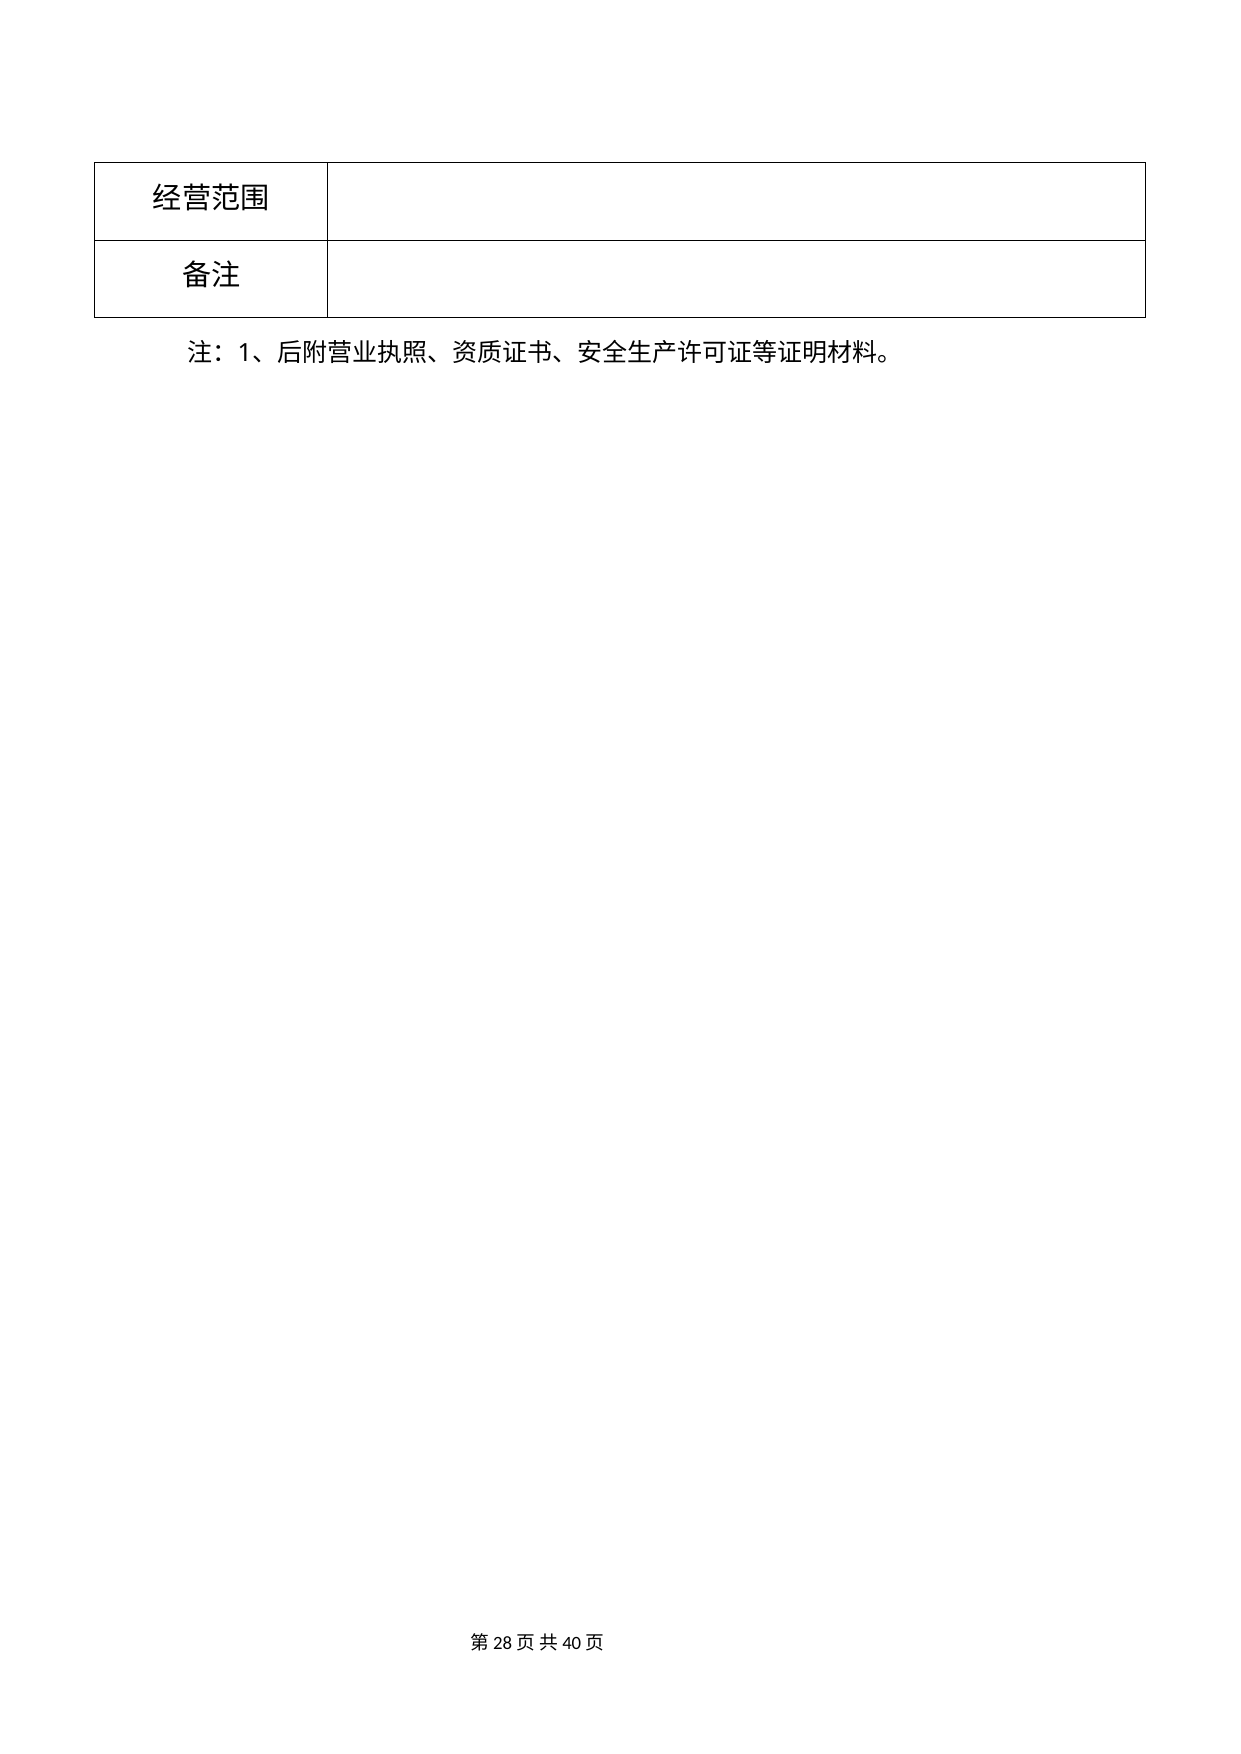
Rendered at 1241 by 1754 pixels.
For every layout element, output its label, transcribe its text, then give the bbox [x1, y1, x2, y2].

text 注：1、后附营业执照、资质证书、安全生产许可证等证明材料。 [187, 318, 1053, 383]
table_cell 备注 [95, 241, 327, 317]
table_cell [328, 163, 1145, 239]
table_cell 经营范围 [95, 163, 327, 239]
table_cell [328, 241, 1145, 317]
